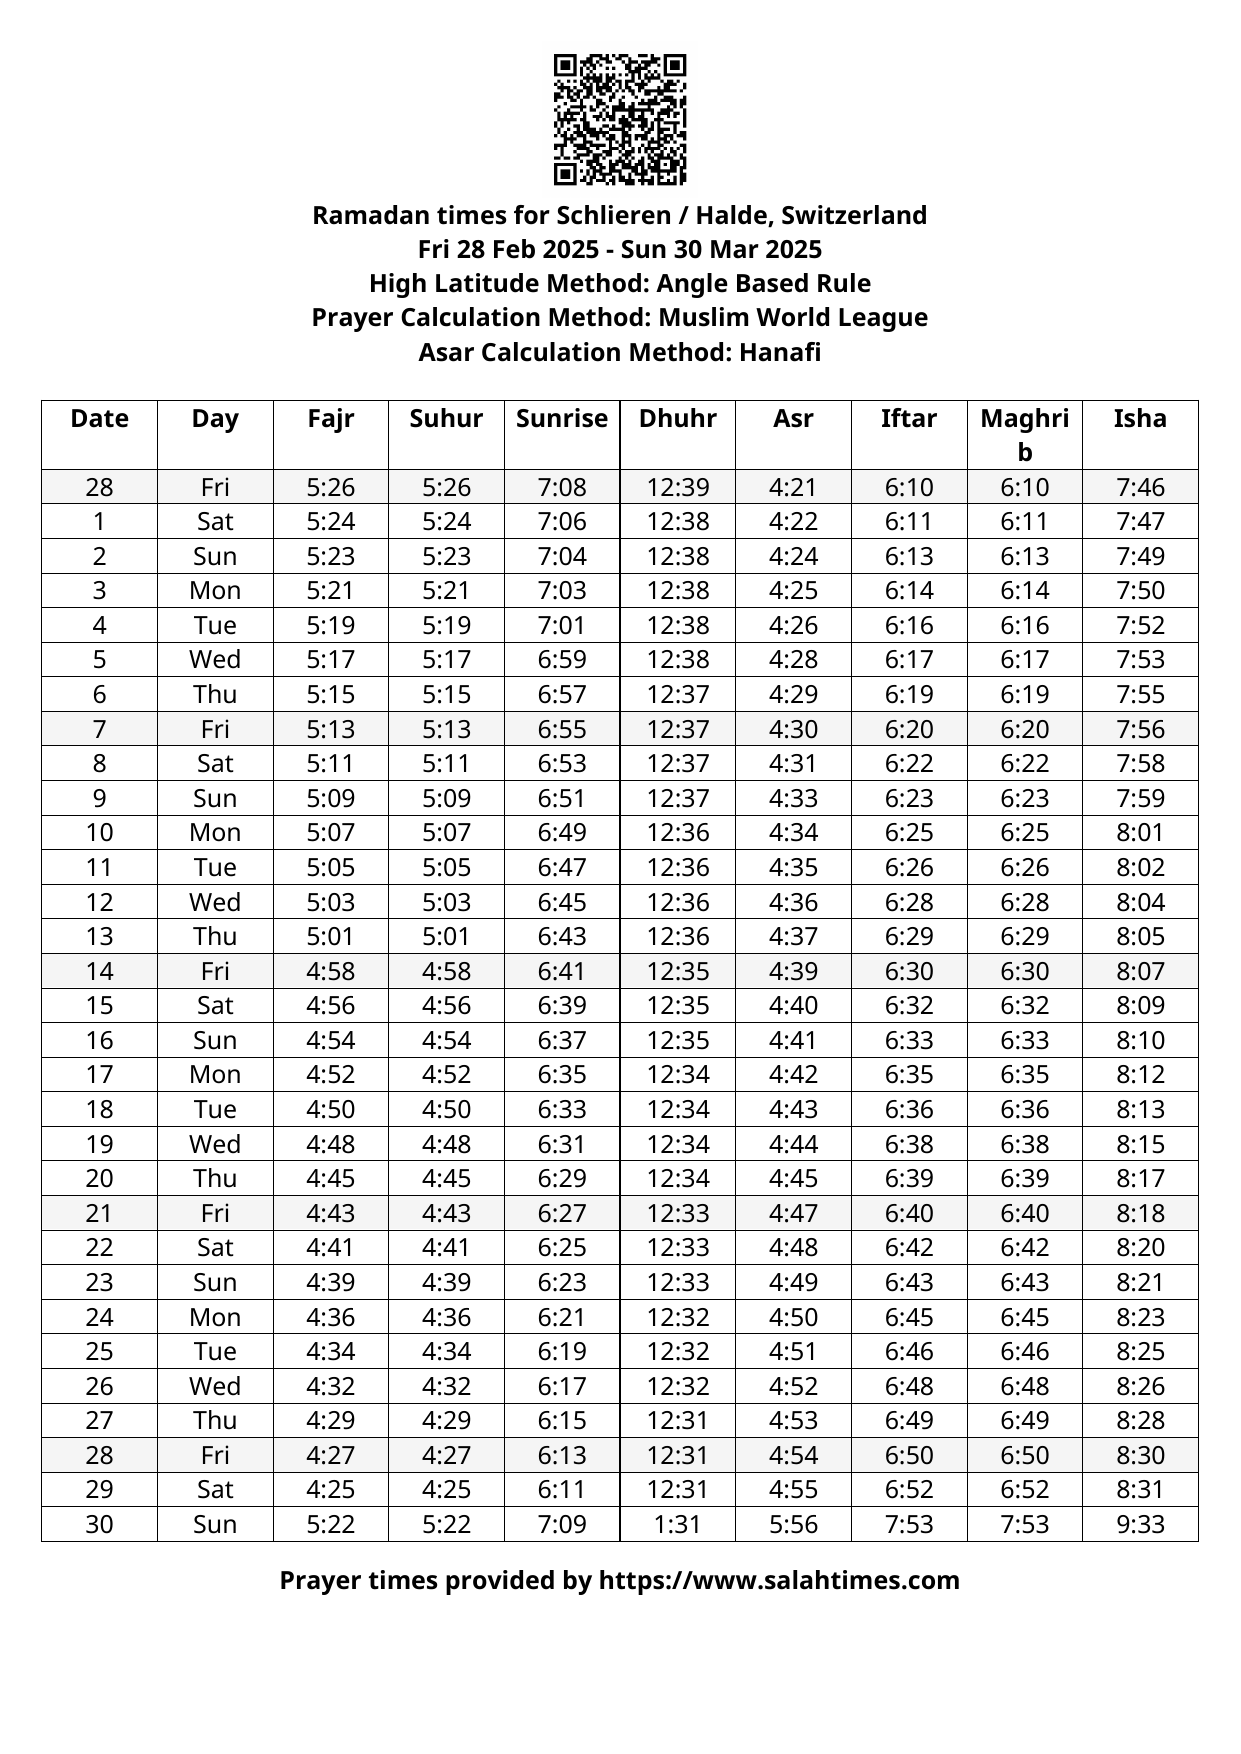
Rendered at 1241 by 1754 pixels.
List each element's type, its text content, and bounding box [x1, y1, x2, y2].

table_cell 6:36 [852, 1092, 967, 1126]
table_cell 4:43 [389, 1196, 504, 1229]
table_cell 24 [42, 1300, 157, 1333]
table_cell 12:36 [621, 885, 735, 918]
table_cell 5:26 [274, 470, 388, 503]
table_cell 8:18 [1083, 1196, 1198, 1229]
table_cell 4:50 [274, 1092, 388, 1126]
table_cell 5:15 [389, 677, 504, 711]
table_cell 6:28 [968, 885, 1082, 918]
table_cell Mon [158, 816, 273, 849]
table_cell 4:44 [736, 1127, 851, 1160]
table_cell 8:26 [1083, 1369, 1198, 1402]
table_cell 6:11 [968, 504, 1082, 538]
table_cell 4:50 [736, 1300, 851, 1333]
table_cell 6:49 [505, 816, 619, 849]
table_cell 6:19 [505, 1334, 619, 1368]
table_cell 5:24 [389, 504, 504, 538]
table_cell 6:28 [852, 885, 967, 918]
table_cell 6:33 [505, 1092, 619, 1126]
table_cell Fri [158, 1196, 273, 1229]
table_cell 6:20 [852, 712, 967, 745]
table_cell 6:39 [852, 1161, 967, 1195]
table_cell 8:12 [1083, 1058, 1198, 1091]
table_cell 6:33 [968, 1023, 1082, 1057]
picture [542, 41, 699, 198]
table_cell Thu [158, 677, 273, 711]
table_cell 6:23 [968, 781, 1082, 814]
table_cell 4:27 [389, 1438, 504, 1472]
table_cell 8:23 [1083, 1300, 1198, 1333]
table_cell 6:15 [505, 1404, 619, 1437]
table_cell 4:40 [736, 989, 851, 1022]
table_cell 7:03 [505, 574, 619, 607]
table_cell 12:35 [621, 989, 735, 1022]
table_cell 5:22 [274, 1507, 388, 1541]
text Fri 28 Feb 2025 - Sun 30 Mar 2025 [42, 232, 1198, 266]
table_cell 6:19 [852, 677, 967, 711]
table_cell 6:21 [505, 1300, 619, 1333]
table_cell 12:35 [621, 1023, 735, 1057]
table_header Iftar [852, 401, 967, 469]
table_cell 6:46 [968, 1334, 1082, 1368]
table_cell 12 [42, 885, 157, 918]
table_cell 4:41 [736, 1023, 851, 1057]
table_cell 6:13 [968, 539, 1082, 572]
table_cell 9:33 [1083, 1507, 1198, 1541]
table_cell 6:17 [505, 1369, 619, 1402]
table_cell 12:34 [621, 1161, 735, 1195]
table_cell 6:10 [968, 470, 1082, 503]
table_cell 7:46 [1083, 470, 1198, 503]
table_cell 4:33 [736, 781, 851, 814]
table_cell Wed [158, 885, 273, 918]
table_cell 4:43 [736, 1092, 851, 1126]
table_cell 6:43 [968, 1265, 1082, 1299]
table_cell 5:56 [736, 1507, 851, 1541]
table_cell 4:29 [274, 1404, 388, 1437]
table_header Sunrise [505, 401, 619, 469]
table_cell 7:08 [505, 470, 619, 503]
table_cell 4:34 [389, 1334, 504, 1368]
table_cell 6:45 [852, 1300, 967, 1333]
table_cell 11 [42, 850, 157, 884]
table_cell 12:38 [621, 504, 735, 538]
table_cell 6:42 [968, 1231, 1082, 1264]
table_cell 6:51 [505, 781, 619, 814]
table_cell 12:39 [621, 470, 735, 503]
table_cell 12:34 [621, 1127, 735, 1160]
table_cell 5:01 [274, 919, 388, 953]
table_cell 4:39 [274, 1265, 388, 1299]
table_cell Fri [158, 954, 273, 987]
table_cell 4:34 [274, 1334, 388, 1368]
table_cell 12:32 [621, 1369, 735, 1402]
table_cell 4:52 [389, 1058, 504, 1091]
table_cell 12:32 [621, 1300, 735, 1333]
table_cell 6:32 [968, 989, 1082, 1022]
table_header Date [42, 401, 157, 469]
table_cell 6:19 [968, 677, 1082, 711]
table_cell 5:03 [274, 885, 388, 918]
table_cell 6:25 [852, 816, 967, 849]
table_cell 6 [42, 677, 157, 711]
table_cell 12:34 [621, 1092, 735, 1126]
table_cell Sat [158, 1473, 273, 1506]
table_cell 6:26 [968, 850, 1082, 884]
table_cell 12:37 [621, 712, 735, 745]
table_cell 8 [42, 746, 157, 780]
table_cell 4:25 [389, 1473, 504, 1506]
table_cell 4:41 [274, 1231, 388, 1264]
table_cell 7:06 [505, 504, 619, 538]
table_cell 12:38 [621, 608, 735, 642]
table_cell 4:29 [389, 1404, 504, 1437]
table_cell 7:53 [968, 1507, 1082, 1541]
table_cell 4:54 [389, 1023, 504, 1057]
table_cell 6:31 [505, 1127, 619, 1160]
table_cell Sat [158, 1231, 273, 1264]
table_cell Mon [158, 1300, 273, 1333]
table_cell 4:36 [736, 885, 851, 918]
table_cell Wed [158, 643, 273, 676]
table_cell 7:58 [1083, 746, 1198, 780]
table_cell 6:29 [852, 919, 967, 953]
table_cell 5:07 [389, 816, 504, 849]
table_cell 4 [42, 608, 157, 642]
table_cell Sat [158, 746, 273, 780]
table_cell 6:50 [968, 1438, 1082, 1472]
table_cell 12:33 [621, 1231, 735, 1264]
text Prayer Calculation Method: Muslim World League [42, 300, 1198, 334]
table_cell 7:53 [1083, 643, 1198, 676]
table_cell 25 [42, 1334, 157, 1368]
text Prayer times provided by https://www.salahtimes.com [42, 1563, 1198, 1597]
table_cell 8:09 [1083, 989, 1198, 1022]
table_cell 5:26 [389, 470, 504, 503]
table_cell 6:33 [852, 1023, 967, 1057]
table_cell 12:36 [621, 850, 735, 884]
table_cell 7:52 [1083, 608, 1198, 642]
table_cell 6:39 [968, 1161, 1082, 1195]
table_cell 6:22 [968, 746, 1082, 780]
table_cell 2 [42, 539, 157, 572]
table_cell 6:50 [852, 1438, 967, 1472]
table_cell 6:39 [505, 989, 619, 1022]
table_cell 4:31 [736, 746, 851, 780]
table_cell 4:28 [736, 643, 851, 676]
table_cell 3 [42, 574, 157, 607]
table_cell 10 [42, 816, 157, 849]
table_cell 5:13 [389, 712, 504, 745]
table_cell 6:52 [852, 1473, 967, 1506]
table_cell 4:29 [736, 677, 851, 711]
table_cell 4:58 [389, 954, 504, 987]
table_cell 12:33 [621, 1196, 735, 1229]
table_cell 5:13 [274, 712, 388, 745]
table_cell 12:38 [621, 539, 735, 572]
table_cell 4:53 [736, 1404, 851, 1437]
table_cell 7:53 [852, 1507, 967, 1541]
table_cell 4:47 [736, 1196, 851, 1229]
table_cell 7:01 [505, 608, 619, 642]
table_cell 4:32 [274, 1369, 388, 1402]
table_cell 5:05 [389, 850, 504, 884]
table_cell Thu [158, 919, 273, 953]
table_cell 5:11 [389, 746, 504, 780]
table_cell 6:40 [852, 1196, 967, 1229]
table_cell 4:25 [274, 1473, 388, 1506]
table_cell 6:38 [852, 1127, 967, 1160]
table_cell 4:39 [736, 954, 851, 987]
table_cell 5:01 [389, 919, 504, 953]
table_cell 6:14 [852, 574, 967, 607]
table_cell 8:13 [1083, 1092, 1198, 1126]
table_cell 4:54 [736, 1438, 851, 1472]
table_cell 12:37 [621, 781, 735, 814]
table_cell 13 [42, 919, 157, 953]
table_header Fajr [274, 401, 388, 469]
text Asar Calculation Method: Hanafi [42, 334, 1198, 368]
table_cell 4:25 [736, 574, 851, 607]
table_cell 5:05 [274, 850, 388, 884]
table_cell 6:10 [852, 470, 967, 503]
table_cell Tue [158, 1092, 273, 1126]
table_cell 6:13 [505, 1438, 619, 1472]
table_cell 6:29 [968, 919, 1082, 953]
table_cell 12:37 [621, 677, 735, 711]
table_cell 6:43 [852, 1265, 967, 1299]
table_cell 28 [42, 1438, 157, 1472]
table_header Asr [736, 401, 851, 469]
table_cell 4:32 [389, 1369, 504, 1402]
table_cell 8:01 [1083, 816, 1198, 849]
table_cell 6:52 [968, 1473, 1082, 1506]
table_cell 6:27 [505, 1196, 619, 1229]
text High Latitude Method: Angle Based Rule [42, 266, 1198, 300]
table_cell 7:47 [1083, 504, 1198, 538]
table_cell Sun [158, 781, 273, 814]
table_cell 5:19 [389, 608, 504, 642]
table_cell 5:03 [389, 885, 504, 918]
table_cell Mon [158, 1058, 273, 1091]
table_cell 4:51 [736, 1334, 851, 1368]
table_cell 4:49 [736, 1265, 851, 1299]
table_cell 12:32 [621, 1334, 735, 1368]
table_cell 4:42 [736, 1058, 851, 1091]
table_cell 4:56 [389, 989, 504, 1022]
table_cell Sun [158, 1507, 273, 1541]
table_cell 23 [42, 1265, 157, 1299]
table_cell 4:56 [274, 989, 388, 1022]
table_cell 4:37 [736, 919, 851, 953]
table_cell 4:48 [389, 1127, 504, 1160]
table_cell 6:17 [968, 643, 1082, 676]
table_cell 7:55 [1083, 677, 1198, 711]
table_cell Fri [158, 470, 273, 503]
table_cell 5:22 [389, 1507, 504, 1541]
table_cell 7:56 [1083, 712, 1198, 745]
table_cell 17 [42, 1058, 157, 1091]
table_cell 4:34 [736, 816, 851, 849]
table_cell 4:24 [736, 539, 851, 572]
table_cell 5:17 [389, 643, 504, 676]
table_cell 22 [42, 1231, 157, 1264]
table_cell Sun [158, 1265, 273, 1299]
table_cell 6:43 [505, 919, 619, 953]
table_cell 4:36 [274, 1300, 388, 1333]
table_cell 12:35 [621, 954, 735, 987]
table_cell Wed [158, 1127, 273, 1160]
table_cell 5:11 [274, 746, 388, 780]
table_cell 6:38 [968, 1127, 1082, 1160]
table_cell 7:49 [1083, 539, 1198, 572]
table_cell 6:37 [505, 1023, 619, 1057]
table_cell 6:26 [852, 850, 967, 884]
table_cell Fri [158, 1438, 273, 1472]
table_cell 6:17 [852, 643, 967, 676]
table_cell 6:53 [505, 746, 619, 780]
table_cell 6:32 [852, 989, 967, 1022]
table_cell 8:31 [1083, 1473, 1198, 1506]
table_cell 7:09 [505, 1507, 619, 1541]
table_cell 8:04 [1083, 885, 1198, 918]
table_cell 4:27 [274, 1438, 388, 1472]
table_cell 6:40 [968, 1196, 1082, 1229]
table_cell 12:31 [621, 1473, 735, 1506]
table_cell 6:49 [968, 1404, 1082, 1437]
table_cell Thu [158, 1161, 273, 1195]
table_cell 5:23 [389, 539, 504, 572]
table_cell 29 [42, 1473, 157, 1506]
table_header Dhuhr [621, 401, 735, 469]
table_cell 4:21 [736, 470, 851, 503]
table_cell 6:45 [505, 885, 619, 918]
table_cell 8:30 [1083, 1438, 1198, 1472]
table_cell 6:20 [968, 712, 1082, 745]
table_cell 20 [42, 1161, 157, 1195]
table_cell Sun [158, 539, 273, 572]
table_cell Mon [158, 574, 273, 607]
table_cell 12:36 [621, 816, 735, 849]
table_cell 6:14 [968, 574, 1082, 607]
table_cell 5:23 [274, 539, 388, 572]
table_cell 4:55 [736, 1473, 851, 1506]
table_cell 9 [42, 781, 157, 814]
table_cell 8:28 [1083, 1404, 1198, 1437]
table_cell 18 [42, 1092, 157, 1126]
table_cell 4:36 [389, 1300, 504, 1333]
table_cell 6:46 [852, 1334, 967, 1368]
table_cell 28 [42, 470, 157, 503]
table_cell 4:45 [274, 1161, 388, 1195]
table_header Day [158, 401, 273, 469]
table_cell Tue [158, 1334, 273, 1368]
table_cell 6:48 [968, 1369, 1082, 1402]
table_cell 6:11 [852, 504, 967, 538]
table_cell 5:15 [274, 677, 388, 711]
table_cell 6:23 [852, 781, 967, 814]
table_cell 6:16 [852, 608, 967, 642]
table_cell 4:58 [274, 954, 388, 987]
table_cell 21 [42, 1196, 157, 1229]
table_cell 8:10 [1083, 1023, 1198, 1057]
table_cell 8:15 [1083, 1127, 1198, 1160]
table_cell 5:09 [389, 781, 504, 814]
table_cell 6:23 [505, 1265, 619, 1299]
table_cell 6:45 [968, 1300, 1082, 1333]
table_cell 6:57 [505, 677, 619, 711]
table_cell 19 [42, 1127, 157, 1160]
table_cell 12:34 [621, 1058, 735, 1091]
table_cell 6:25 [968, 816, 1082, 849]
table_cell 8:07 [1083, 954, 1198, 987]
table_cell 6:16 [968, 608, 1082, 642]
table_cell 4:52 [274, 1058, 388, 1091]
table_cell 4:30 [736, 712, 851, 745]
table_cell Tue [158, 608, 273, 642]
table_cell 6:11 [505, 1473, 619, 1506]
table_cell 4:39 [389, 1265, 504, 1299]
table_cell 6:48 [852, 1369, 967, 1402]
table_cell 7 [42, 712, 157, 745]
table_cell Thu [158, 1404, 273, 1437]
table_cell 5:24 [274, 504, 388, 538]
table_cell 8:05 [1083, 919, 1198, 953]
table_cell 5:07 [274, 816, 388, 849]
table_cell 15 [42, 989, 157, 1022]
table_cell 1:31 [621, 1507, 735, 1541]
table_cell 12:37 [621, 746, 735, 780]
table_cell Wed [158, 1369, 273, 1402]
table_cell 5:19 [274, 608, 388, 642]
table_cell 4:48 [274, 1127, 388, 1160]
table_cell 6:47 [505, 850, 619, 884]
table_cell 6:59 [505, 643, 619, 676]
table_cell 6:55 [505, 712, 619, 745]
table_cell 4:45 [389, 1161, 504, 1195]
table_cell 7:04 [505, 539, 619, 572]
table_cell 8:02 [1083, 850, 1198, 884]
table_cell 12:36 [621, 919, 735, 953]
table_cell Sat [158, 989, 273, 1022]
table_cell 4:22 [736, 504, 851, 538]
table_cell 6:13 [852, 539, 967, 572]
table_cell 4:52 [736, 1369, 851, 1402]
table_cell 4:26 [736, 608, 851, 642]
table_cell 6:41 [505, 954, 619, 987]
table_cell 7:50 [1083, 574, 1198, 607]
table_cell 6:36 [968, 1092, 1082, 1126]
table_cell 6:42 [852, 1231, 967, 1264]
table_cell 12:31 [621, 1404, 735, 1437]
table_cell 12:38 [621, 574, 735, 607]
table_cell Sun [158, 1023, 273, 1057]
table_cell 12:33 [621, 1265, 735, 1299]
table_cell 27 [42, 1404, 157, 1437]
table_cell 6:25 [505, 1231, 619, 1264]
table_cell 8:20 [1083, 1231, 1198, 1264]
table_cell 12:31 [621, 1438, 735, 1472]
text Ramadan times for Schlieren / Halde, Switzerland [42, 198, 1198, 232]
table_cell Sat [158, 504, 273, 538]
table_cell 4:35 [736, 850, 851, 884]
table_cell 6:30 [852, 954, 967, 987]
table_cell 30 [42, 1507, 157, 1541]
table_cell 4:48 [736, 1231, 851, 1264]
table_cell 6:29 [505, 1161, 619, 1195]
table_cell 12:38 [621, 643, 735, 676]
table_cell 5:09 [274, 781, 388, 814]
table_cell 14 [42, 954, 157, 987]
table_cell 4:45 [736, 1161, 851, 1195]
table_cell 4:41 [389, 1231, 504, 1264]
table_cell 7:59 [1083, 781, 1198, 814]
table_cell 6:35 [968, 1058, 1082, 1091]
table_cell 6:49 [852, 1404, 967, 1437]
table_cell 8:21 [1083, 1265, 1198, 1299]
table_cell 5 [42, 643, 157, 676]
table_cell 6:22 [852, 746, 967, 780]
table_header Suhur [389, 401, 504, 469]
table_cell Tue [158, 850, 273, 884]
table_cell 16 [42, 1023, 157, 1057]
table_cell 6:30 [968, 954, 1082, 987]
table_cell 4:43 [274, 1196, 388, 1229]
table_cell Fri [158, 712, 273, 745]
table_cell 4:50 [389, 1092, 504, 1126]
table_cell 6:35 [852, 1058, 967, 1091]
table_cell 5:17 [274, 643, 388, 676]
table_cell 6:35 [505, 1058, 619, 1091]
table_header Isha [1083, 401, 1198, 469]
table_cell 8:25 [1083, 1334, 1198, 1368]
table_cell 5:21 [274, 574, 388, 607]
table_header Maghrib [968, 401, 1082, 469]
table_cell 26 [42, 1369, 157, 1402]
table_cell 1 [42, 504, 157, 538]
table_cell 8:17 [1083, 1161, 1198, 1195]
table_cell 5:21 [389, 574, 504, 607]
table_cell 4:54 [274, 1023, 388, 1057]
